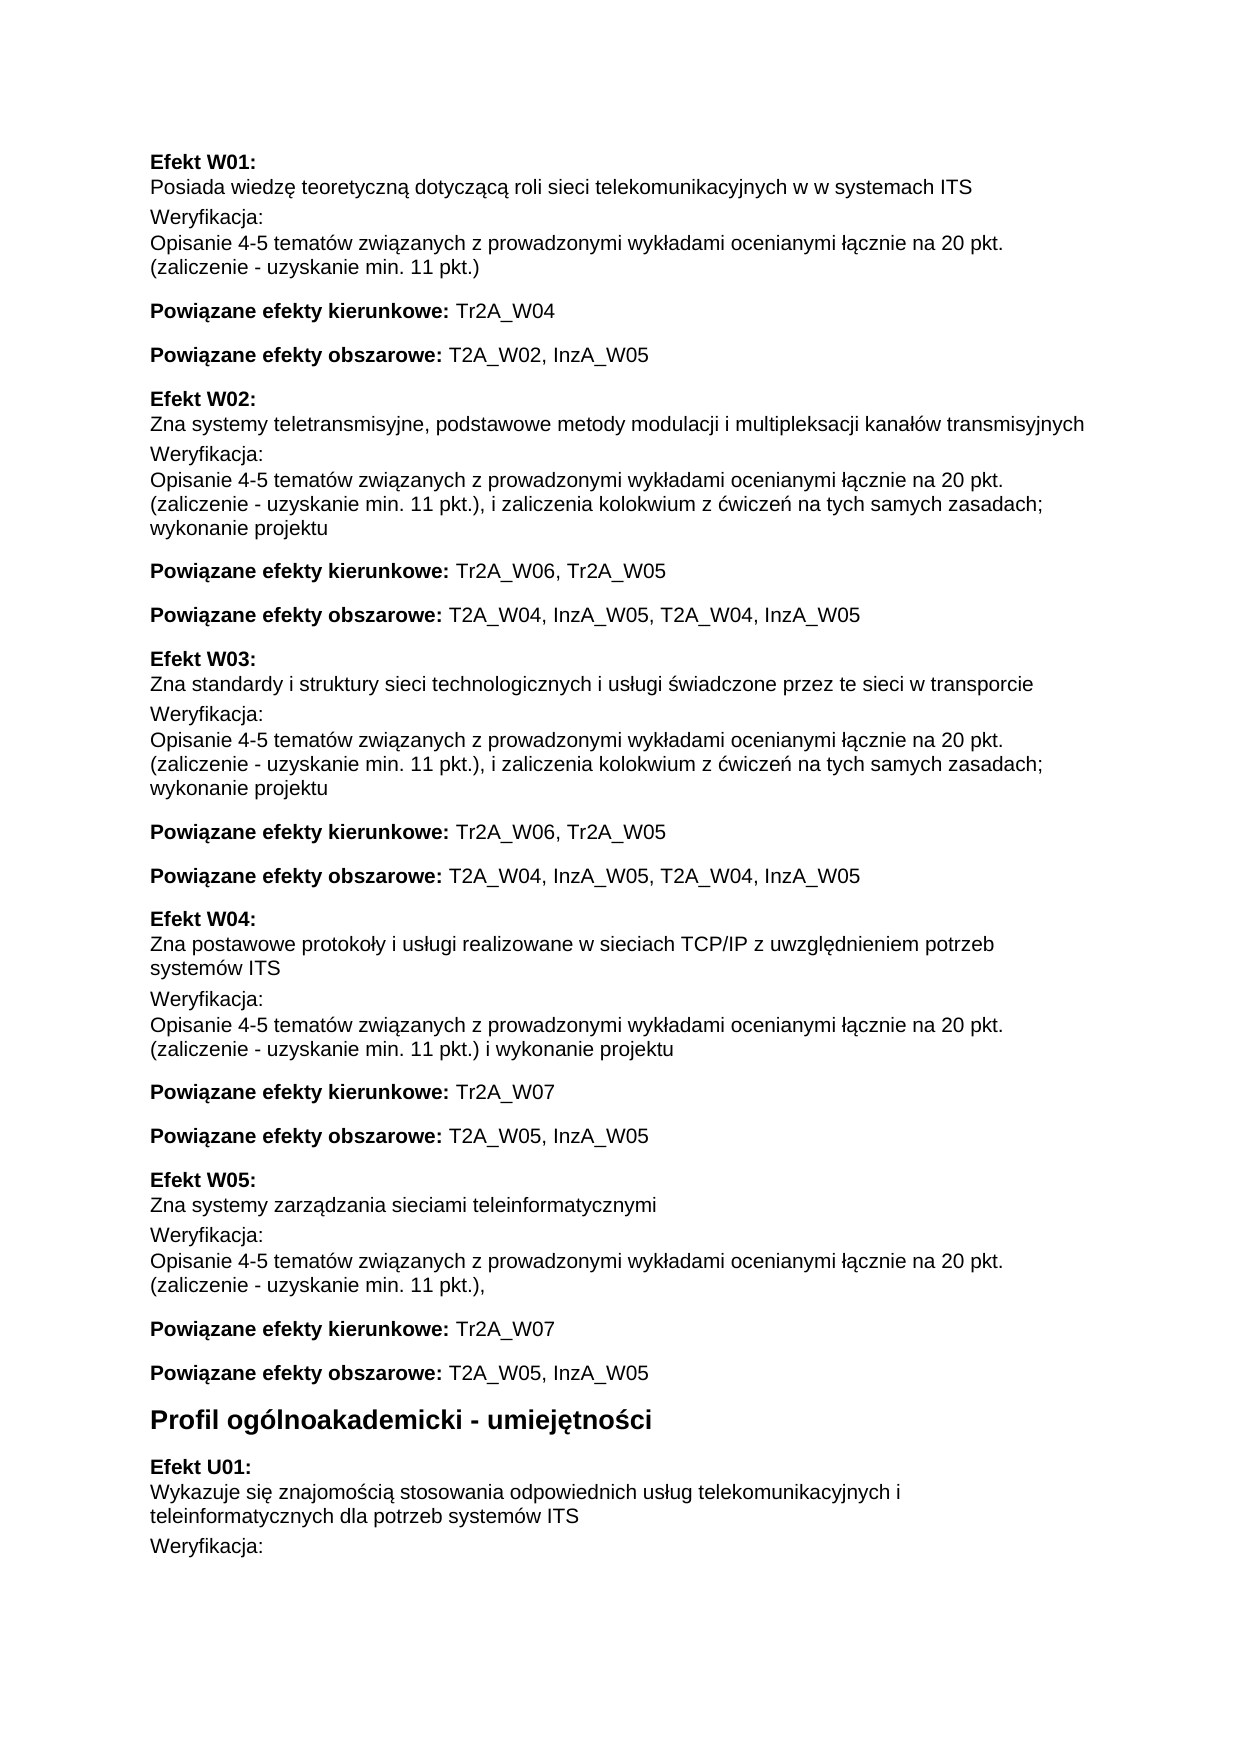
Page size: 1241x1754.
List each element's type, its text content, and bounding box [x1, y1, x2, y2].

text Powiązane efekty kierunkowe: Tr2A_W06, Tr2A_W05 [150, 820, 1090, 844]
text Zna standardy i struktury sieci technologicznych i usługi świadczone przez te sieci w transporcie [150, 672, 1090, 696]
text Powiązane efekty obszarowe: T2A_W02, InzA_W05 [150, 343, 1090, 367]
text Opisanie 4-5 tematów związanych z prowadzonymi wykładami ocenianymi łącznie na 20 pkt. (zaliczenie - uzyskanie min. 11 pkt.), [150, 1249, 1090, 1297]
text Weryfikacja: [150, 205, 1090, 229]
text Powiązane efekty obszarowe: T2A_W05, InzA_W05 [150, 1124, 1090, 1148]
text Powiązane efekty obszarowe: T2A_W04, InzA_W05, T2A_W04, InzA_W05 [150, 603, 1090, 627]
text Opisanie 4-5 tematów związanych z prowadzonymi wykładami ocenianymi łącznie na 20 pkt. (zaliczenie - uzyskanie min. 11 pkt.), i zaliczenia kolokwium z ćwiczeń na tych samych zasadach; wykonanie projektu [150, 728, 1090, 800]
text Efekt U01: [150, 1455, 1090, 1479]
text Efekt W01: [150, 150, 1090, 174]
text Powiązane efekty obszarowe: T2A_W05, InzA_W05 [150, 1360, 1090, 1384]
text Opisanie 4-5 tematów związanych z prowadzonymi wykładami ocenianymi łącznie na 20 pkt. (zaliczenie - uzyskanie min. 11 pkt.) [150, 231, 1090, 279]
text Wykazuje się znajomością stosowania odpowiednich usług telekomunikacyjnych i teleinformatycznych dla potrzeb systemów ITS [150, 1480, 1090, 1528]
text Zna systemy teletransmisyjne, podstawowe metody modulacji i multipleksacji kanałów transmisyjnych [150, 411, 1090, 435]
text Zna postawowe protokoły i usługi realizowane w sieciach TCP/IP z uwzględnieniem potrzeb systemów ITS [150, 932, 1090, 980]
text Powiązane efekty kierunkowe: Tr2A_W07 [150, 1080, 1090, 1104]
text Opisanie 4-5 tematów związanych z prowadzonymi wykładami ocenianymi łącznie na 20 pkt. (zaliczenie - uzyskanie min. 11 pkt.), i zaliczenia kolokwium z ćwiczeń na tych samych zasadach; wykonanie projektu [150, 468, 1090, 539]
text Powiązane efekty kierunkowe: Tr2A_W07 [150, 1317, 1090, 1341]
subtitle Profil ogólnoakademicki - umiejętności [150, 1404, 1090, 1435]
text Powiązane efekty obszarowe: T2A_W04, InzA_W05, T2A_W04, InzA_W05 [150, 863, 1090, 887]
text Efekt W02: [150, 386, 1090, 410]
text Powiązane efekty kierunkowe: Tr2A_W06, Tr2A_W05 [150, 559, 1090, 583]
text Efekt W03: [150, 647, 1090, 671]
text Weryfikacja: [150, 1223, 1090, 1247]
text Weryfikacja: [150, 702, 1090, 726]
text Weryfikacja: [150, 442, 1090, 466]
text Efekt W04: [150, 907, 1090, 931]
text Weryfikacja: [150, 986, 1090, 1010]
text Weryfikacja: [150, 1534, 1090, 1558]
text Efekt W05: [150, 1168, 1090, 1192]
text Posiada wiedzę teoretyczną dotyczącą roli sieci telekomunikacyjnych w w systemach ITS [150, 175, 1090, 199]
text Opisanie 4-5 tematów związanych z prowadzonymi wykładami ocenianymi łącznie na 20 pkt. (zaliczenie - uzyskanie min. 11 pkt.) i wykonanie projektu [150, 1012, 1090, 1060]
text Zna systemy zarządzania sieciami teleinformatycznymi [150, 1193, 1090, 1217]
text Powiązane efekty kierunkowe: Tr2A_W04 [150, 299, 1090, 323]
